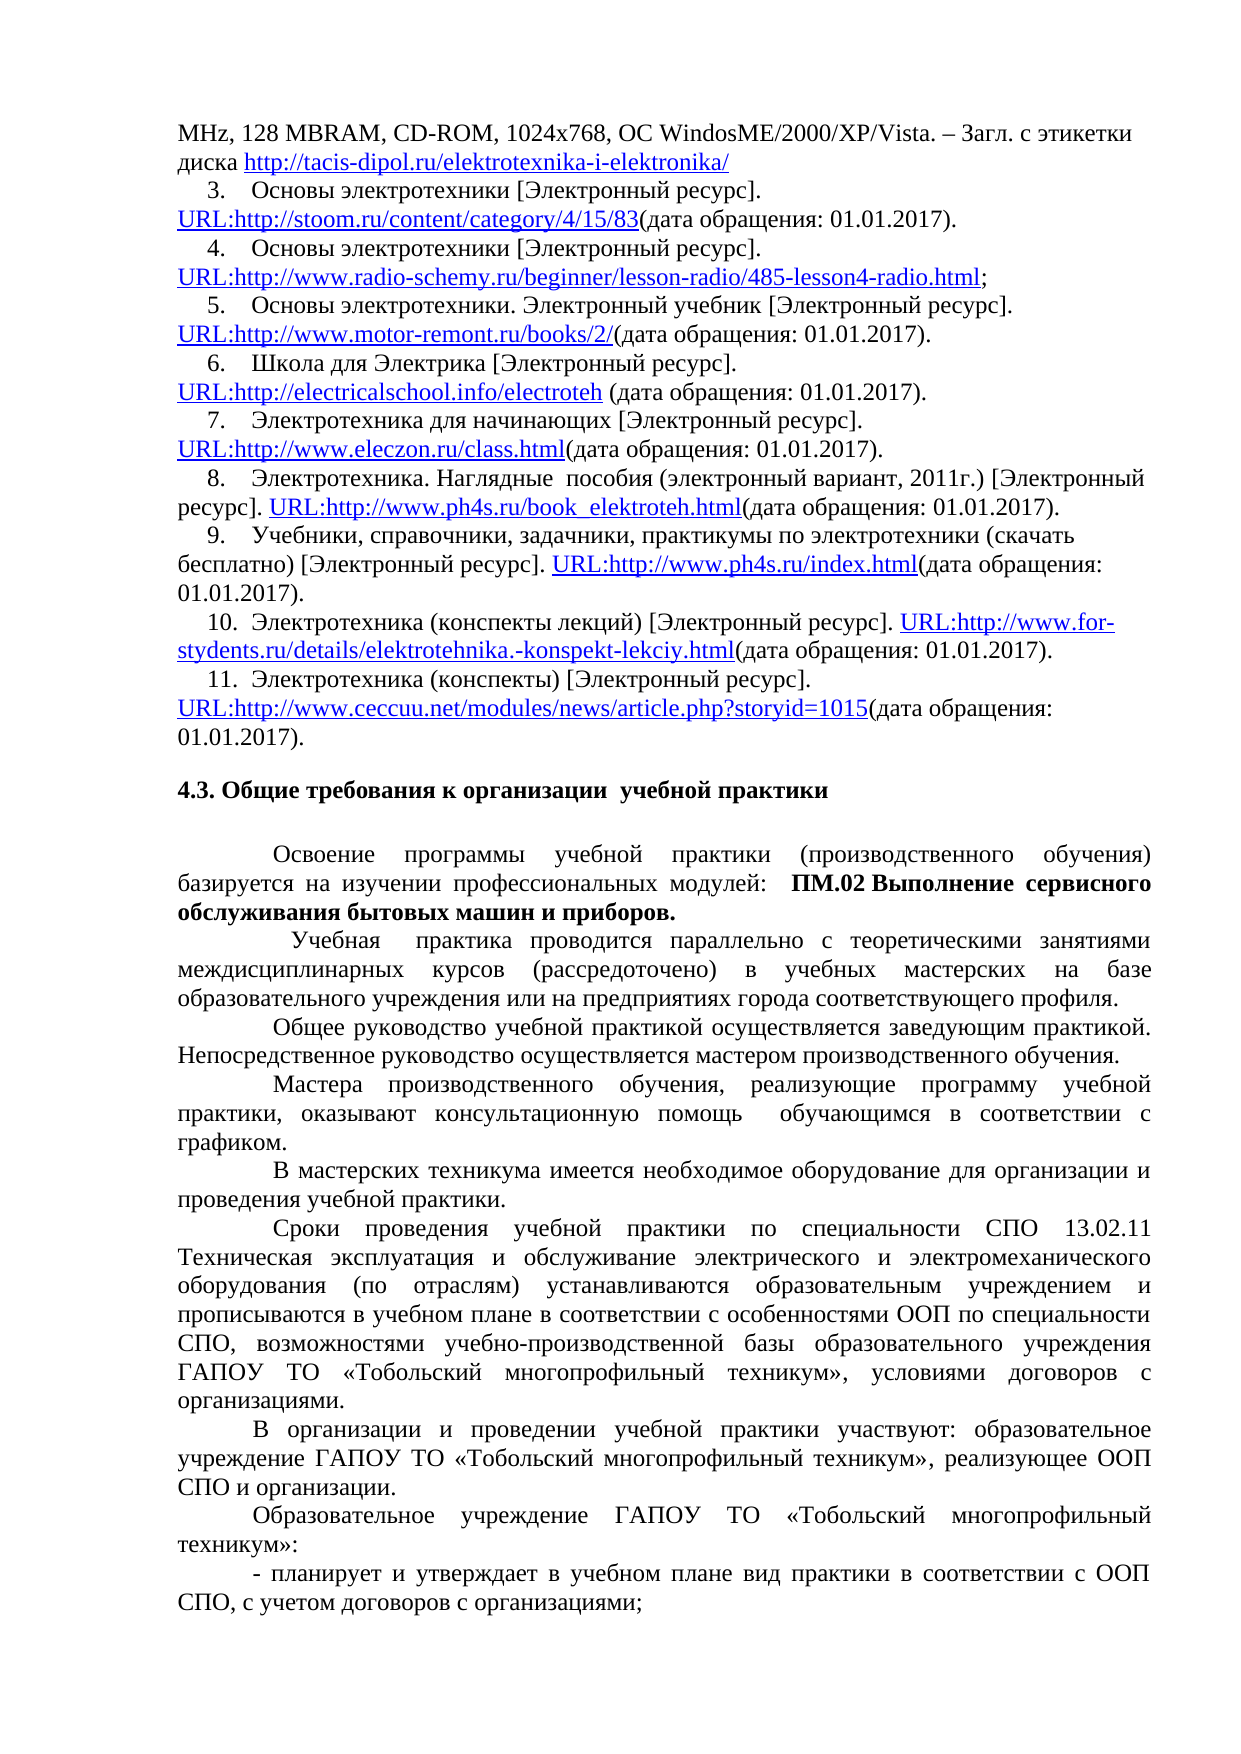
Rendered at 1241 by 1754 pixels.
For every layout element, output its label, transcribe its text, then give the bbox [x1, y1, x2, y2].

list Учебники, справочники, задачники, практикумы по электротехники (скачать бесплатно) [Электронный ресурс]. URL:http://www.ph4s.ru/index.html(дата обращения: 01.01.2017). [177, 521, 1152, 607]
list Основы электротехники [Электронный ресурс]. URL:http://stoom.ru/content/category/4/15/83(дата обращения: 01.01.2017). [177, 176, 1152, 233]
subtitle 4.3. Общие требования к организации учебной практики [177, 776, 1152, 804]
text Освоение программы учебной практики (производственного обучения) базируется на изучении профессиональных модулей: ПМ.02 Выполнение сервисного обслуживания бытовых машин и приборов. [177, 839, 1152, 926]
text Мастера производственного обучения, реализующие программу учебной практики, оказывают консультационную помощь обучающимся в соответствии с графиком. [177, 1069, 1152, 1156]
text Общее руководство учебной практикой осуществляется заведующим практикой. Непосредственное руководство осуществляется мастером производственного обучения. [177, 1012, 1152, 1069]
list Электротехника (конспекты) [Электронный ресурс]. URL:http://www.ceccuu.net/modules/news/article.php?storyid=1015(дата обращения: 01.01.2017). [177, 664, 1152, 751]
list Электротехника (конспекты лекций) [Электронный ресурс]. URL:http://www.for-stydents.ru/details/elektrotehnika.-konspekt-lekciy.html(дата обращения: 01.01.2017). [177, 607, 1152, 664]
text Образовательное учреждение ГАПОУ ТО «Тобольский многопрофильный техникум»: [177, 1501, 1152, 1558]
text Сроки проведения учебной практики по специальности СПО 13.02.11 Техническая эксплуатация и обслуживание электрического и электромеханического оборудования (по отраслям) устанавливаются образовательным учреждением и прописываются в учебном плане в соответствии с особенностями ООП по специальности СПО, возможностями учебно-производственной базы образовательного учреждения ГАПОУ ТО «Тобольский многопрофильный техникум», условиями договоров с организациями. [177, 1213, 1152, 1414]
text В организации и проведении учебной практики участвуют: образовательное учреждение ГАПОУ ТО «Тобольский многопрофильный техникум», реализующее ООП СПО и организации. [177, 1414, 1152, 1501]
list Основы электротехники. Электронный учебник [Электронный ресурс]. URL:http://www.motor-remont.ru/books/2/(дата обращения: 01.01.2017). [177, 291, 1152, 348]
list Школа для Электрика [Электронный ресурс]. URL:http://electricalschool.info/electroteh (дата обращения: 01.01.2017). [177, 348, 1152, 406]
list Электротехника для начинающих [Электронный ресурс]. URL:http://www.eleczon.ru/class.html(дата обращения: 01.01.2017). [177, 406, 1152, 463]
text - планирует и утверждает в учебном плане вид практики в соответствии с ООП СПО, с учетом договоров с организациями; [177, 1558, 1152, 1616]
list Основы электротехники [Электронный ресурс]. URL:http://www.radio-schemy.ru/beginner/lesson-radio/485-lesson4-radio.html; [177, 233, 1152, 291]
list Электротехника. Наглядные пособия (электронный вариант, 2011г.) [Электронный ресурс]. URL:http://www.ph4s.ru/book_elektroteh.html(дата обращения: 01.01.2017). [177, 463, 1152, 521]
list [177, 118, 1152, 176]
text Учебная практика проводится параллельно с теоретическими занятиями междисциплинарных курсов (рассредоточено) в учебных мастерских на базе образовательного учреждения или на предприятиях города соответствующего профиля. [177, 926, 1152, 1012]
text В мастерских техникума имеется необходимое оборудование для организации и проведения учебной практики. [177, 1156, 1152, 1213]
